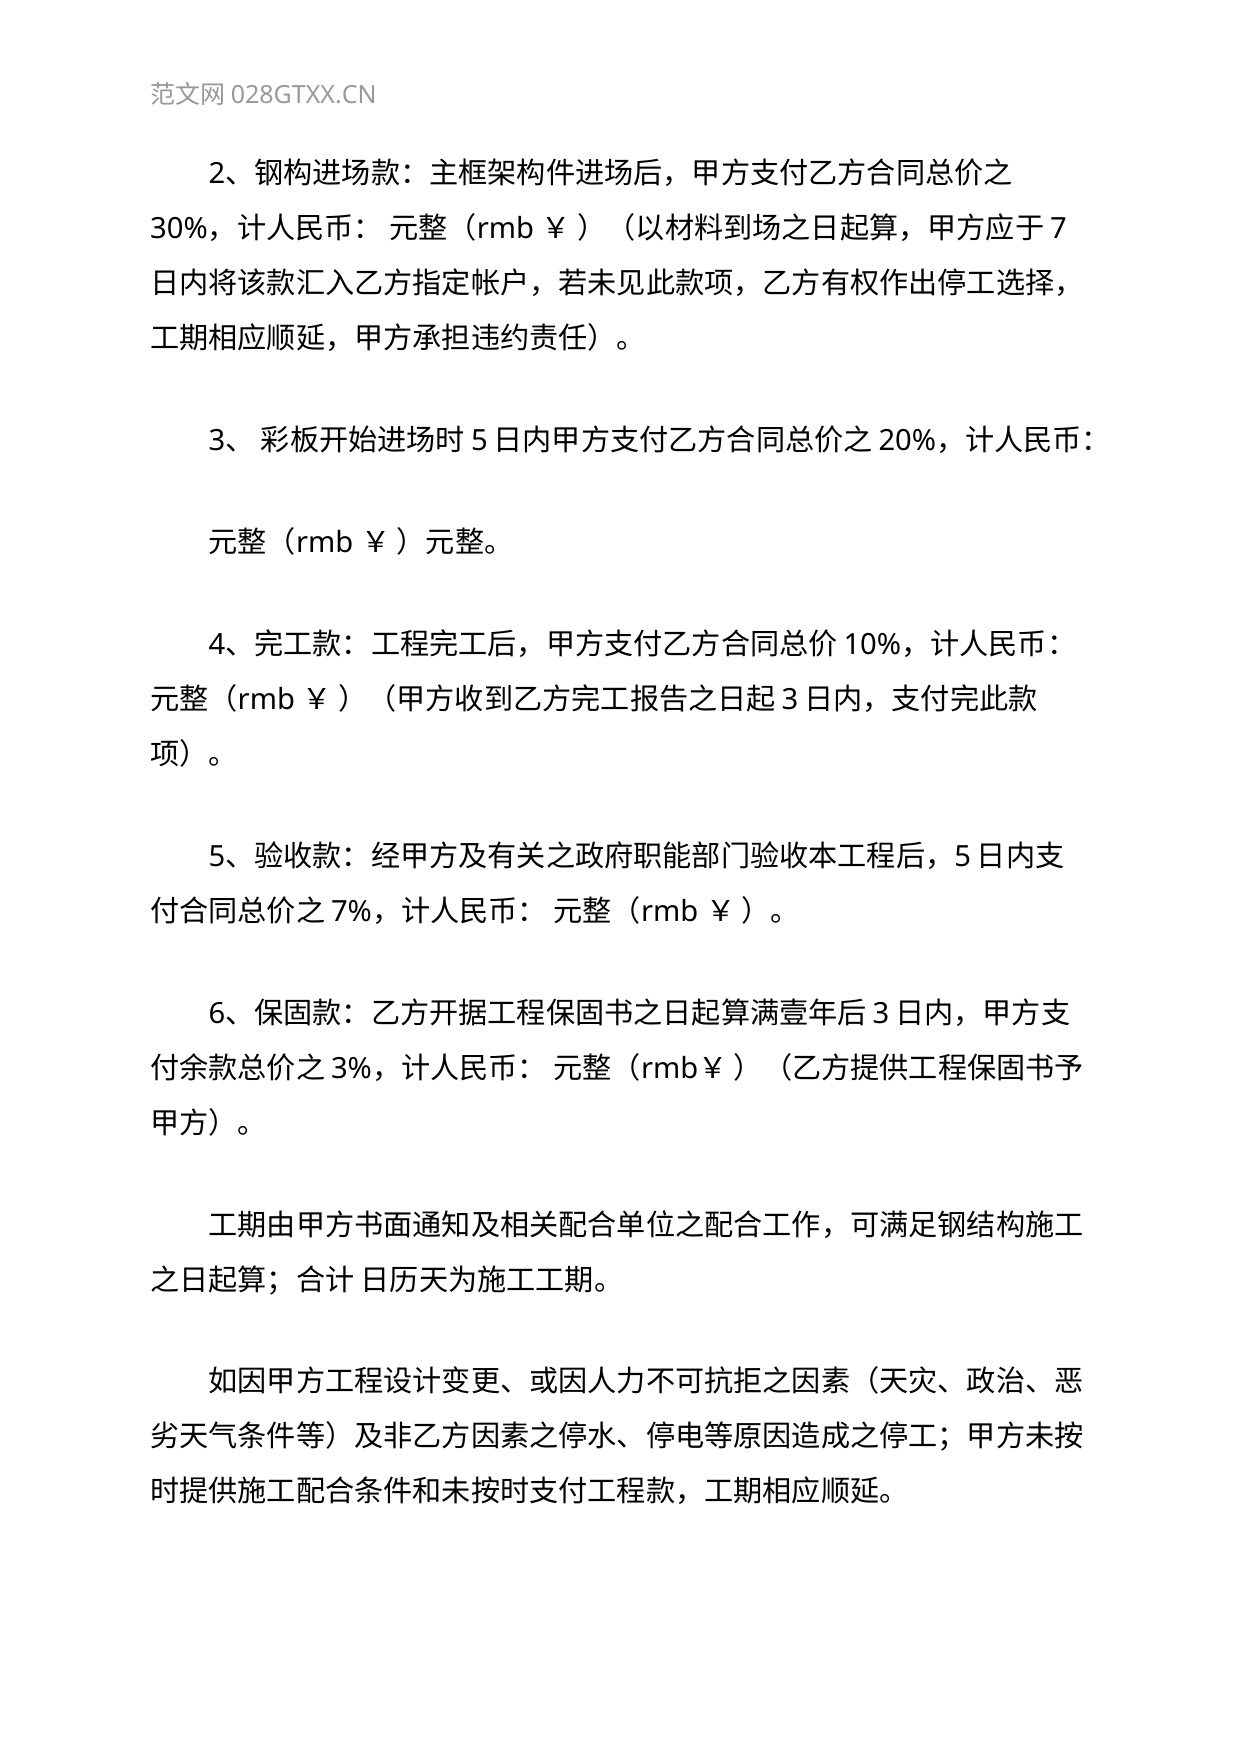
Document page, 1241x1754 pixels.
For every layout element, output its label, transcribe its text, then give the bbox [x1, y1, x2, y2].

text 3、 彩板开始进场时5日内甲方支付乙方合同总价之20%，计人民币： [150, 417, 1090, 459]
text 5、验收款：经甲方及有关之政府职能部门验收本工程后，5日内支付合同总价之7%，计人民币： 元整（rmb ￥ ）。 [150, 832, 1090, 930]
text 6、保固款：乙方开据工程保固书之日起算满壹年后3日内，甲方支付余款总价之3%，计人民币： 元整（rmb￥ ）（乙方提供工程保固书予甲方）。 [150, 989, 1090, 1142]
text 2、钢构进场款：主框架构件进场后，甲方支付乙方合同总价之30%，计人民币： 元整（rmb ￥ ）（以材料到场之日起算，甲方应于7日内将该款汇入乙方指定帐户，若未见此款项，乙方有权作出停工选择，工期相应顺延，甲方承担违约责任）。 [150, 150, 1090, 357]
text 4、完工款：工程完工后，甲方支付乙方合同总价10%，计人民币： 元整（rmb ￥ ）（甲方收到乙方完工报告之日起3日内，支付完此款项）。 [150, 621, 1090, 773]
text 工期由甲方书面通知及相关配合单位之配合工作，可满足钢结构施工之日起算；合计 日历天为施工工期。 [150, 1201, 1090, 1298]
text 元整（rmb ￥ ）元整。 [150, 519, 1090, 561]
text 如因甲方工程设计变更、或因人力不可抗拒之因素（天灾、政治、恶劣天气条件等）及非乙方因素之停水、停电等原因造成之停工；甲方未按时提供施工配合条件和未按时支付工程款，工期相应顺延。 [150, 1358, 1090, 1510]
